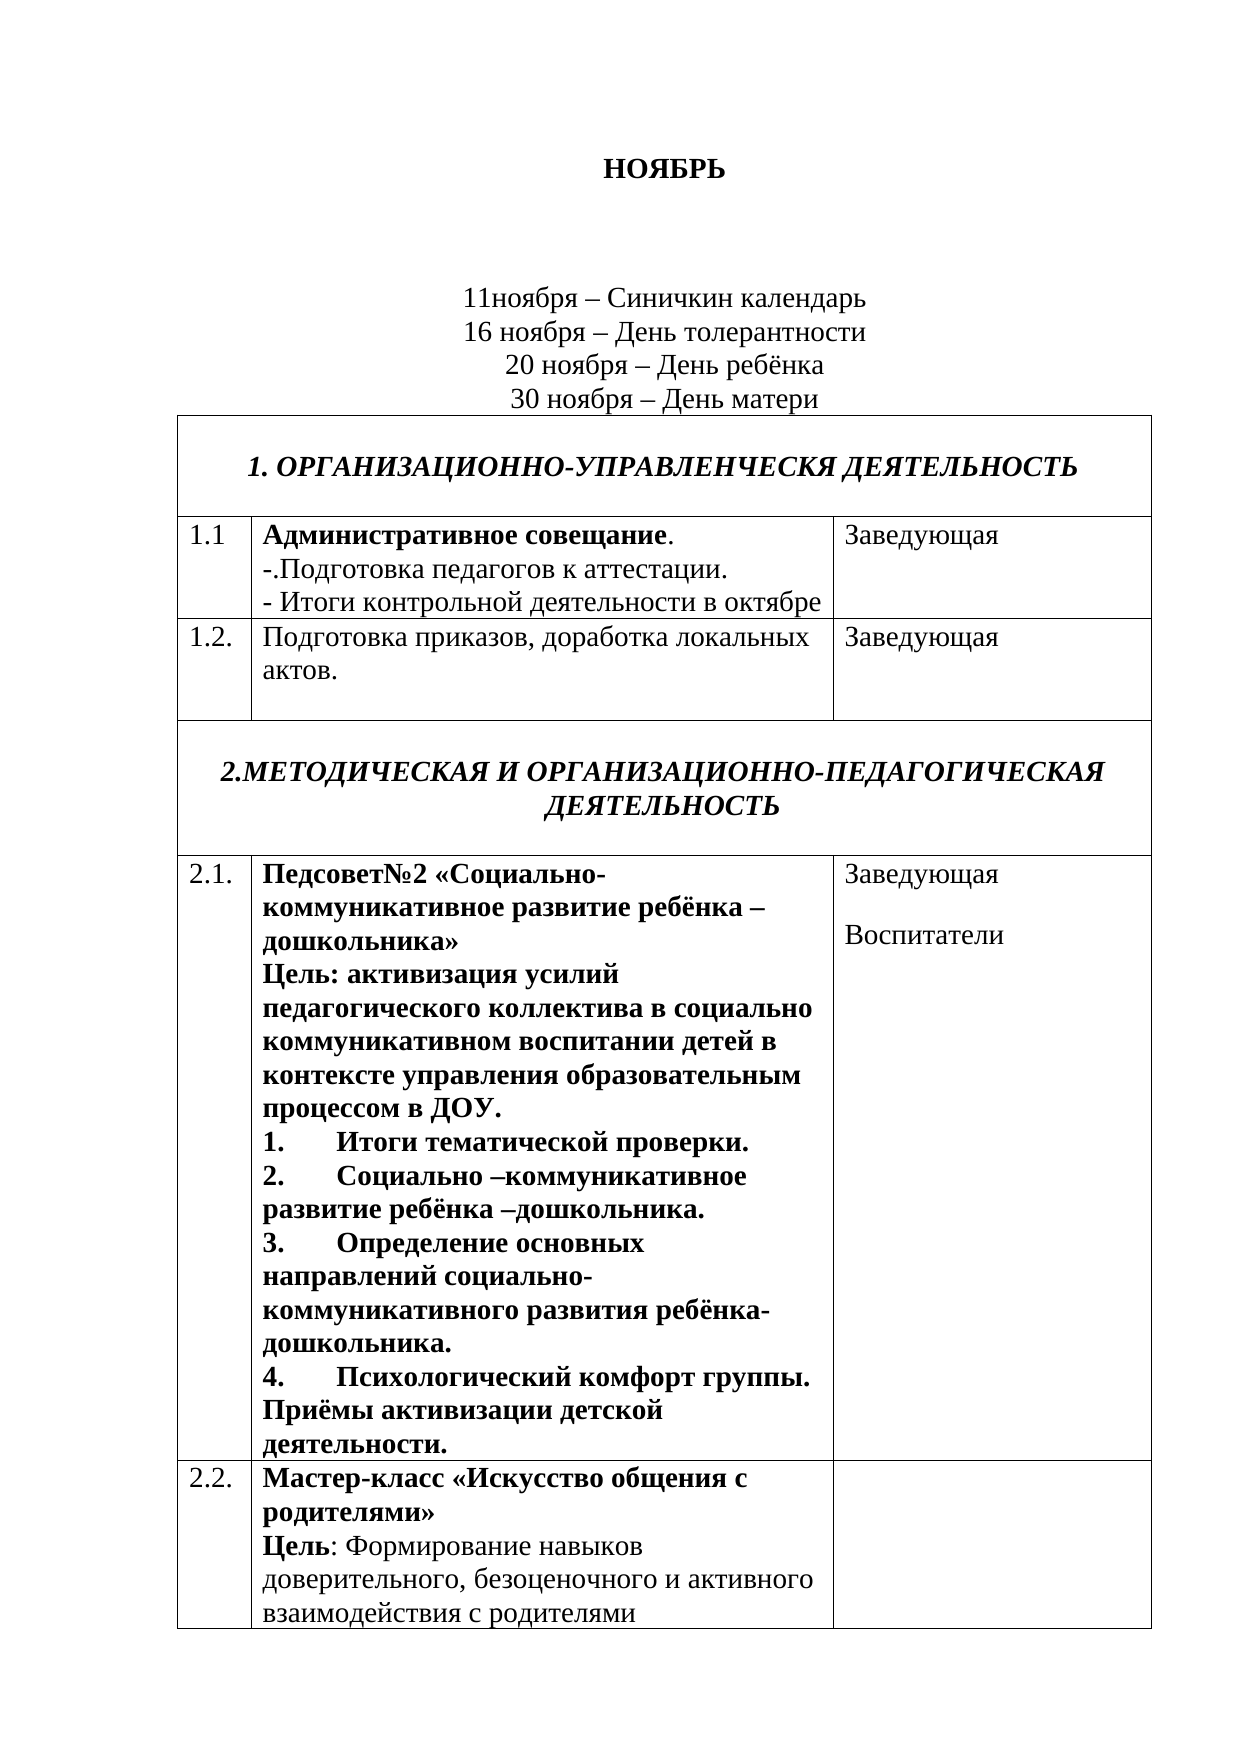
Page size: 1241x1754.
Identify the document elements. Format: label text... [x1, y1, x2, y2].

table_cell Заведующая [834, 517, 1151, 618]
table_cell Заведующая Воспитатели [834, 856, 1151, 1459]
table_cell Заведующая [834, 619, 1151, 719]
text 11ноября – Синичкин календарь [177, 280, 1152, 314]
table_cell [834, 1461, 1151, 1628]
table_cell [252, 1461, 833, 1628]
table_header 1. ОРГАНИЗАЦИОННО-УПРАВЛЕНЧЕСКЯ ДЕЯТЕЛЬНОСТЬ [178, 416, 1151, 516]
table_cell 1.2. [178, 619, 251, 719]
table_cell 2.1. [178, 856, 251, 1459]
text НОЯБРЬ [177, 152, 1152, 185]
table_cell 1.1 [178, 517, 251, 618]
table_cell Педсовет№2 «Социально-коммуникативное развитие ребёнка –дошкольника» Цель: активизация усилий педагогического коллектива в социально коммуникативном воспитании детей в контексте управления образовательным процессом в ДОУ. 1. Итоги тематической проверки. 2. Социально –коммуникативное развитие ребёнка –дошкольника. 3. Определение основных направлений социально-коммуникативного развития ребёнка-дошкольника. 4. Психологический комфорт группы. Приёмы активизации детской деятельности. [252, 856, 833, 1459]
text 16 ноября – День толерантности [177, 314, 1152, 347]
table_cell 2.МЕТОДИЧЕСКАЯ И ОРГАНИЗАЦИОННО-ПЕДАГОГИЧЕСКАЯ ДЕЯТЕЛЬНОСТЬ [178, 721, 1151, 855]
text 20 ноября – День ребёнка [177, 347, 1152, 381]
table_cell Административное совещание. -.Подготовка педагогов к аттестации. - Итоги контрольной деятельности в октябре [252, 517, 833, 618]
text 30 ноября – День матери [177, 381, 1152, 414]
table_cell 2.2. [178, 1461, 251, 1628]
table_cell Подготовка приказов, доработка локальных актов. [252, 619, 833, 719]
